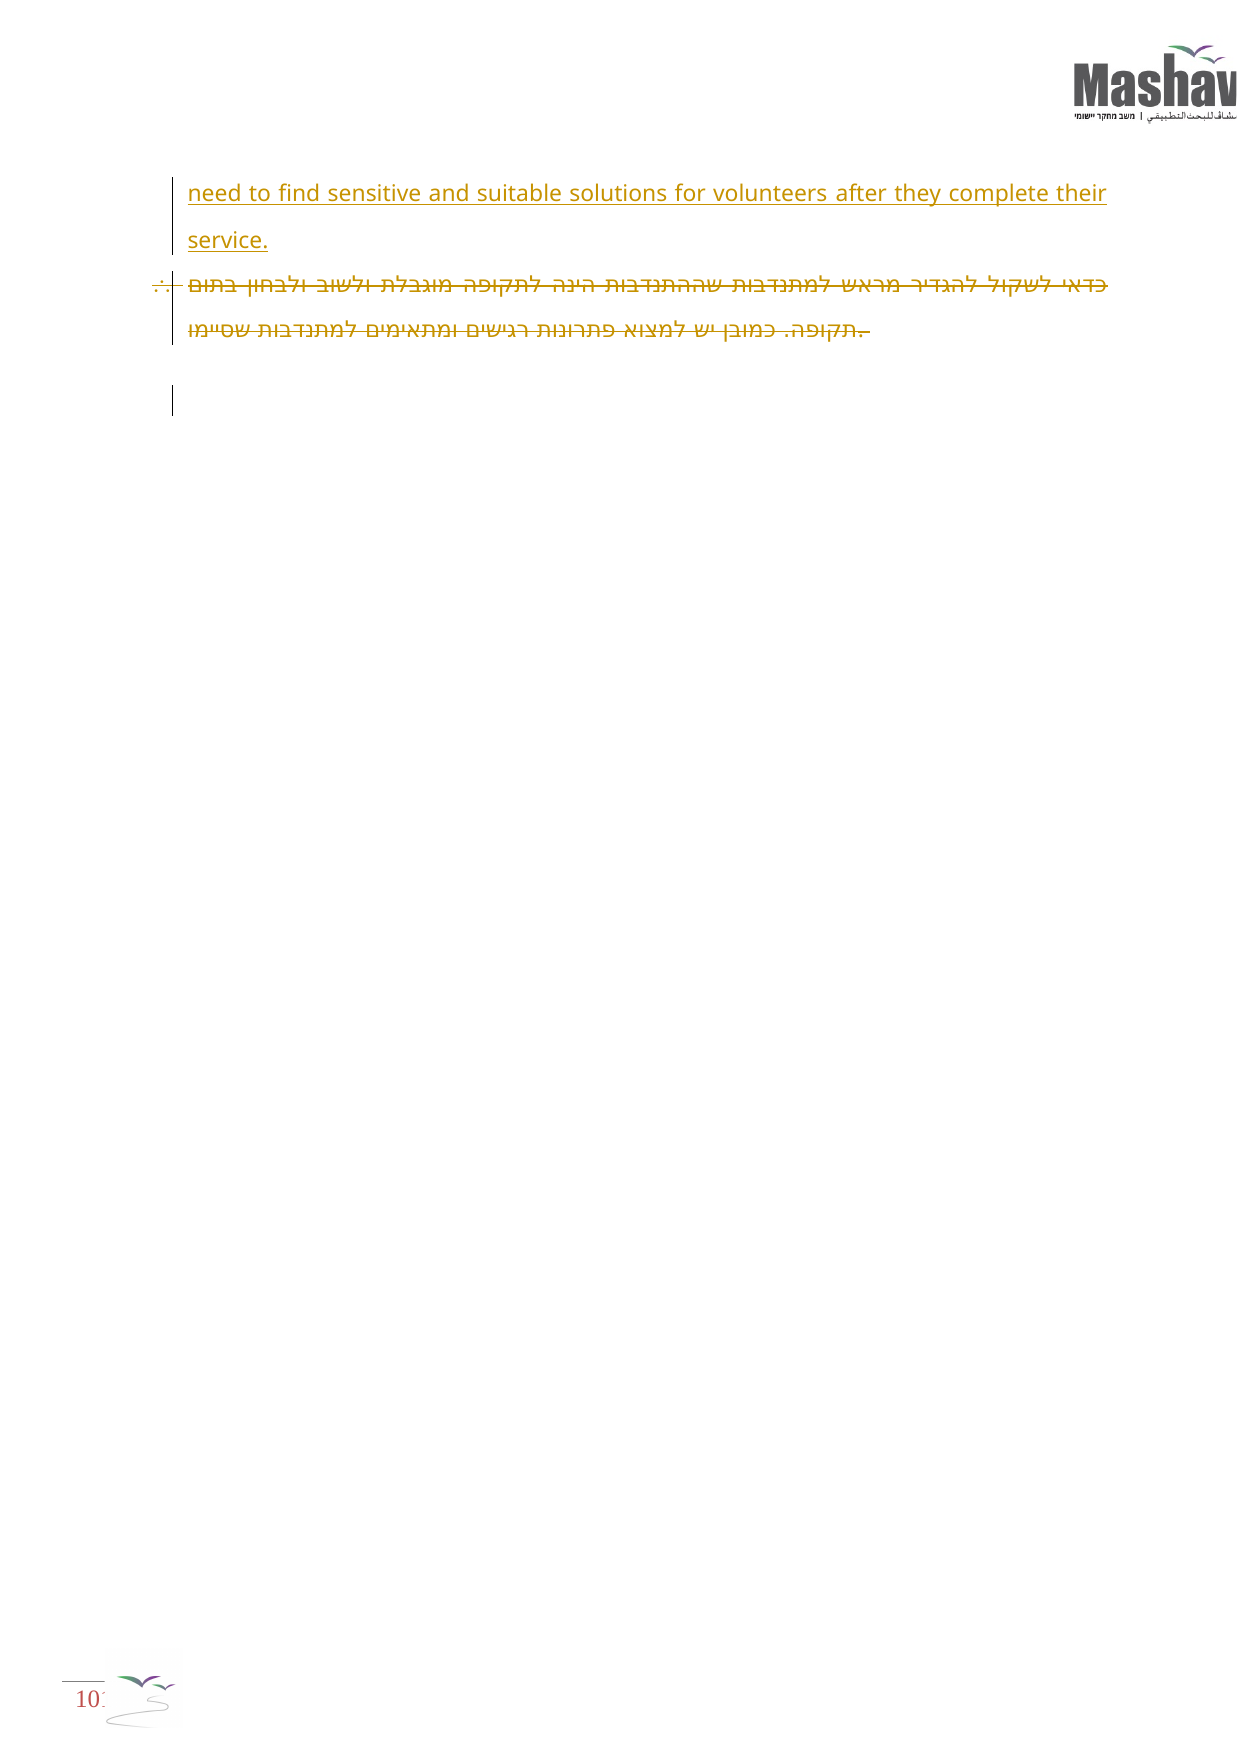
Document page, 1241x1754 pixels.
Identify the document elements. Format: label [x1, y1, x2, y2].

picture [104, 1648, 183, 1728]
picture [1073, 14, 1237, 127]
